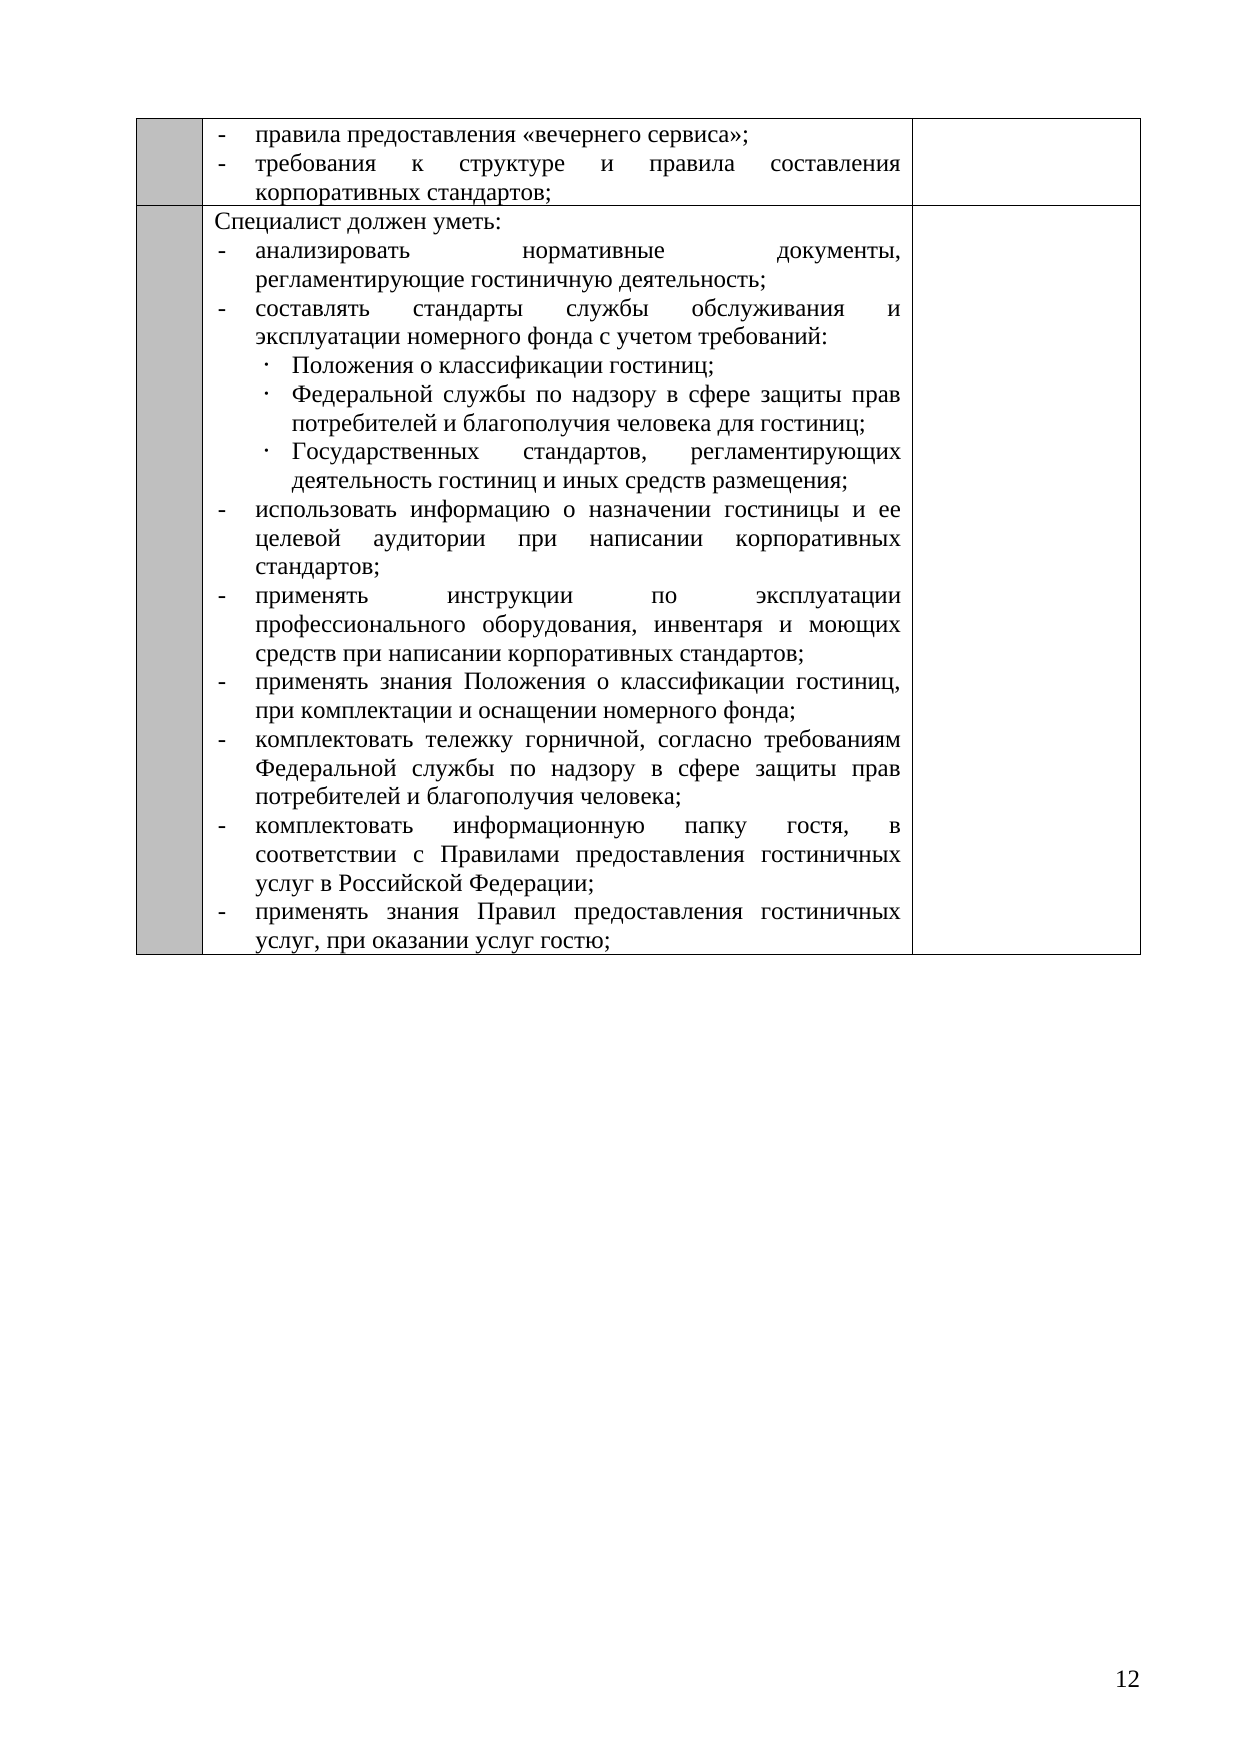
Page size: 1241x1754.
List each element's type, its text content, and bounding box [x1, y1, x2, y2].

table_cell [913, 119, 1140, 205]
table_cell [203, 119, 912, 205]
table_cell [913, 206, 1140, 954]
table_cell [137, 206, 202, 954]
table_cell [137, 119, 202, 205]
table_cell Специалист должен уметь: анализировать нормативные документы, регламентирующие гостиничную деятельность; составлять стандарты службы обслуживания и эксплуатации номерного фонда с учетом требований: Положения о классификации гостиниц; Федеральной службы по надзору в сфере защиты прав потребителей и благополучия человека для гостиниц; Государственных стандартов, регламентирующих деятельность гостиниц и иных средств размещения; использовать информацию о назначении гостиницы и ее целевой аудитории при написании корпоративных стандартов; применять инструкции по эксплуатации профессионального оборудования, инвентаря и моющих средств при написании корпоративных стандартов; применять знания Положения о классификации гостиниц, при комплектации и оснащении номерного фонда; комплектовать тележку горничной, согласно требованиям Федеральной службы по надзору в сфере защиты прав потребителей и благополучия человека; комплектовать информационную папку гостя, в соответствии с Правилами предоставления гостиничных услуг в Российской Федерации; применять знания Правил предоставления гостиничных услуг, при оказании услуг гостю; [203, 206, 912, 954]
